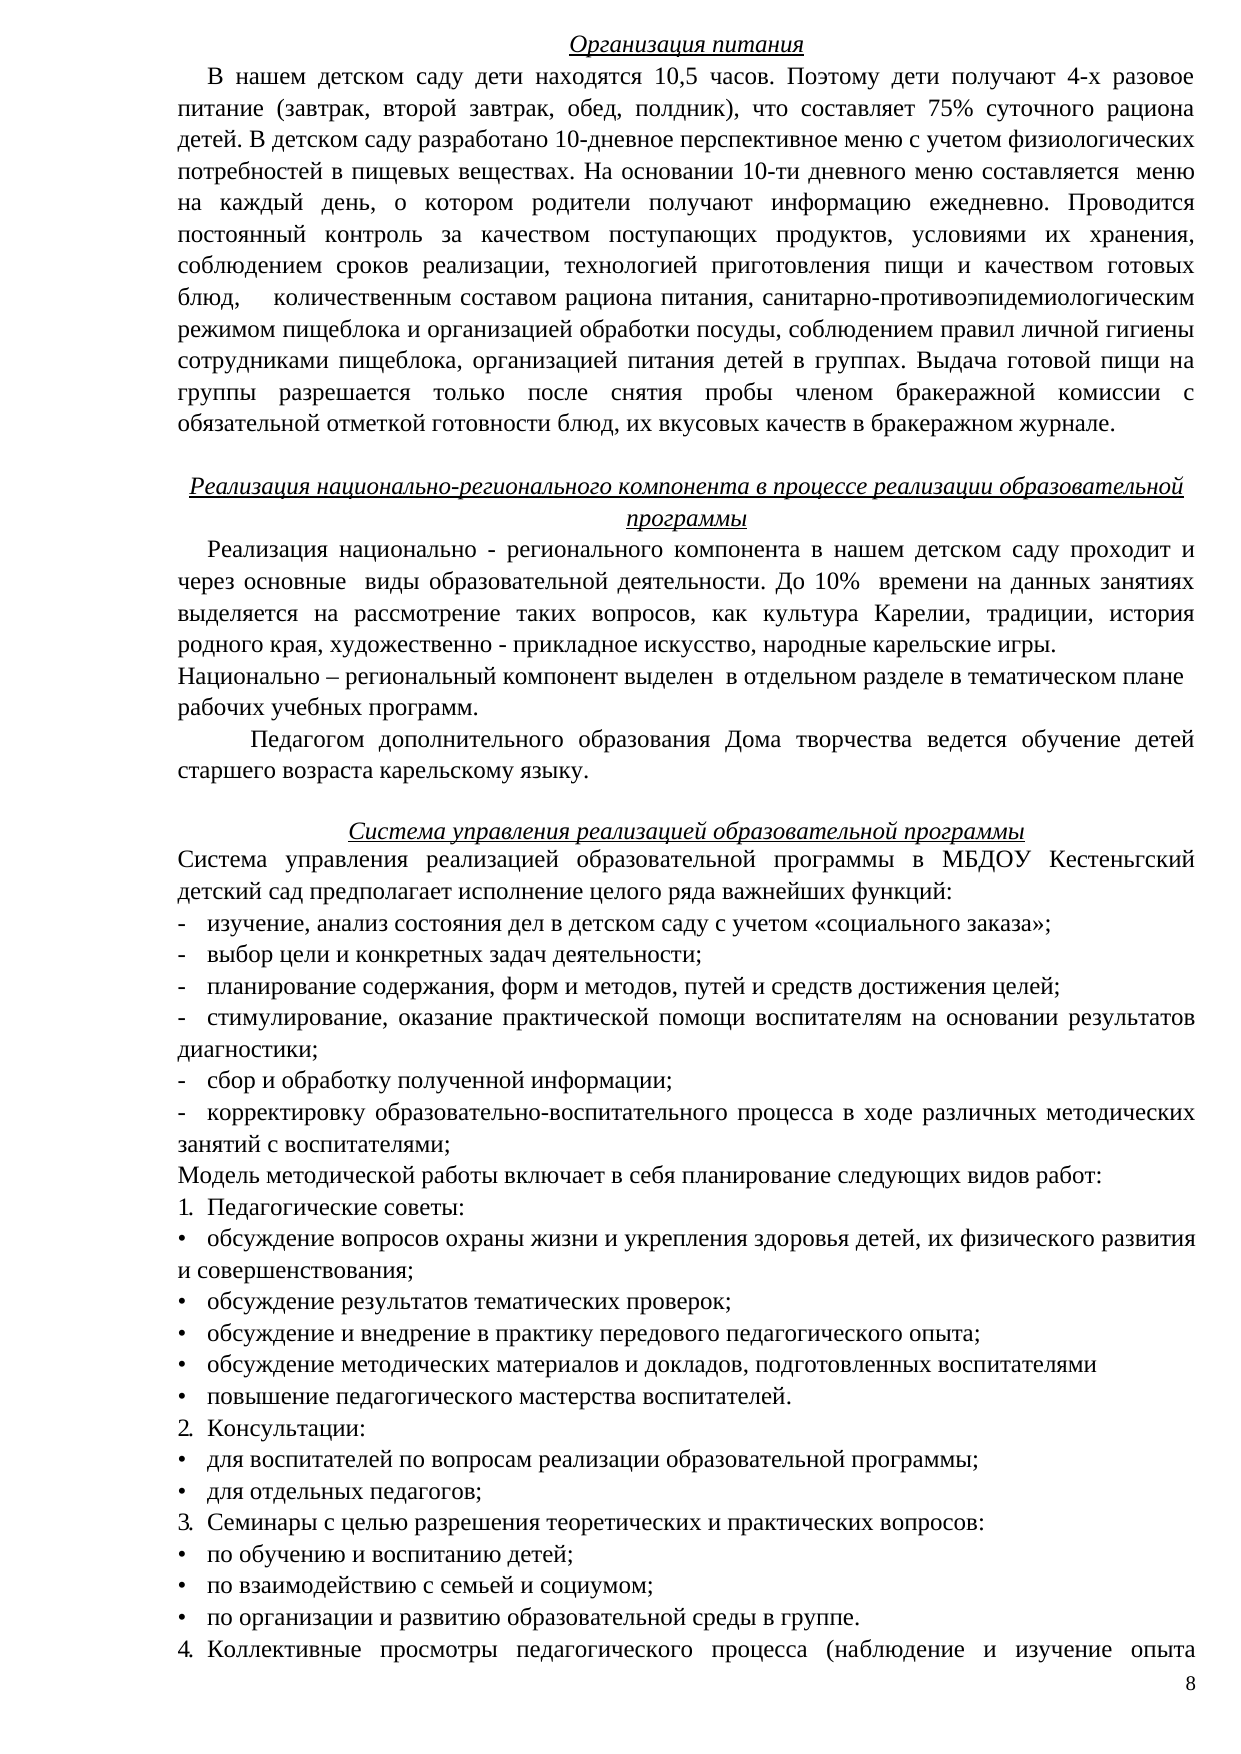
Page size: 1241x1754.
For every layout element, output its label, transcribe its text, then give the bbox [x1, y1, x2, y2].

list корректировку образовательно-воспитательного процесса в ходе различных методических занятий с воспитателями; [177, 1097, 1196, 1157]
list по взаимодействию с семьей и социумом; [177, 1571, 1196, 1599]
list Педагогические советы: [177, 1192, 1196, 1221]
text Система управления реализацией образовательной программы в МБДОУ Кестеньгский детский сад предполагает исполнение целого ряда важнейших функций: [177, 844, 1196, 905]
list Консультации: [177, 1413, 1196, 1441]
text Система управления реализацией образовательной программы [177, 816, 1196, 844]
list для отдельных педагогов; [177, 1476, 1196, 1504]
text Реализация национально - регионального компонента в нашем детском саду проходит и через основные виды образовательной деятельности. До 10% времени на данных занятиях выделяется на рассмотрение таких вопросов, как культура Карелии, традиции, история родного края, художественно - прикладное искусство, народные карельские игры. [177, 534, 1196, 658]
list обсуждение результатов тематических проверок; [177, 1286, 1196, 1315]
list по обучению и воспитанию детей; [177, 1539, 1196, 1568]
list изучение, анализ состояния дел в детском саду с учетом «социального заказа»; [177, 908, 1196, 936]
text Модель методической работы включает в себя планирование следующих видов работ: [177, 1160, 1196, 1189]
text Национально – региональный компонент выделен в отдельном разделе в тематическом плане рабочих учебных программ. [177, 661, 1196, 721]
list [177, 1634, 1196, 1662]
text Организация питания [177, 29, 1196, 58]
list обсуждение методических материалов и докладов, подготовленных воспитателями [177, 1349, 1196, 1378]
list Семинары с целью разрешения теоретических и практических вопросов: [177, 1507, 1196, 1536]
list выбор цели и конкретных задач деятельности; [177, 939, 1196, 968]
text Реализация национально-регионального компонента в процессе реализации образовательной программы [177, 471, 1196, 532]
list повышение педагогического мастерства воспитателей. [177, 1381, 1196, 1410]
list сбор и обработку полученной информации; [177, 1066, 1196, 1094]
list по организации и развитию образовательной среды в группе. [177, 1602, 1196, 1631]
list обсуждение вопросов охраны жизни и укрепления здоровья детей, их физического развития и совершенствования; [177, 1223, 1196, 1284]
list стимулирование, оказание практической помощи воспитателям на основании результатов диагностики; [177, 1002, 1196, 1063]
list обсуждение и внедрение в практику передового педагогического опыта; [177, 1318, 1196, 1347]
text Педагогом дополнительного образования Дома творчества ведется обучение детей старшего возраста карельскому языку. [177, 724, 1196, 784]
text В нашем детском саду дети находятся 10,5 часов. Поэтому дети получают 4-х разовое питание (завтрак, второй завтрак, обед, полдник), что составляет 75% суточного рациона детей. В детском саду разработано 10-дневное перспективное меню с учетом физиологических потребностей в пищевых веществах. На основании 10-ти дневного меню составляется меню на каждый день, о котором родители получают информацию ежедневно. Проводится постоянный контроль за качеством поступающих продуктов, условиями их хранения, соблюдением сроков реализации, технологией приготовления пищи и качеством готовых блюд, количественным составом рациона питания, санитарно-противоэпидемиологическим режимом пищеблока и организацией обработки посуды, соблюдением правил личной гигиены сотрудниками пищеблока, организацией питания детей в группах. Выдача готовой пищи на группы разрешается только после снятия пробы членом бракеражной комиссии с обязательной отметкой готовности блюд, их вкусовых качеств в бракеражном журнале. [177, 61, 1196, 437]
list планирование содержания, форм и методов, путей и средств достижения целей; [177, 971, 1196, 999]
list для воспитателей по вопросам реализации образовательной программы; [177, 1444, 1196, 1473]
